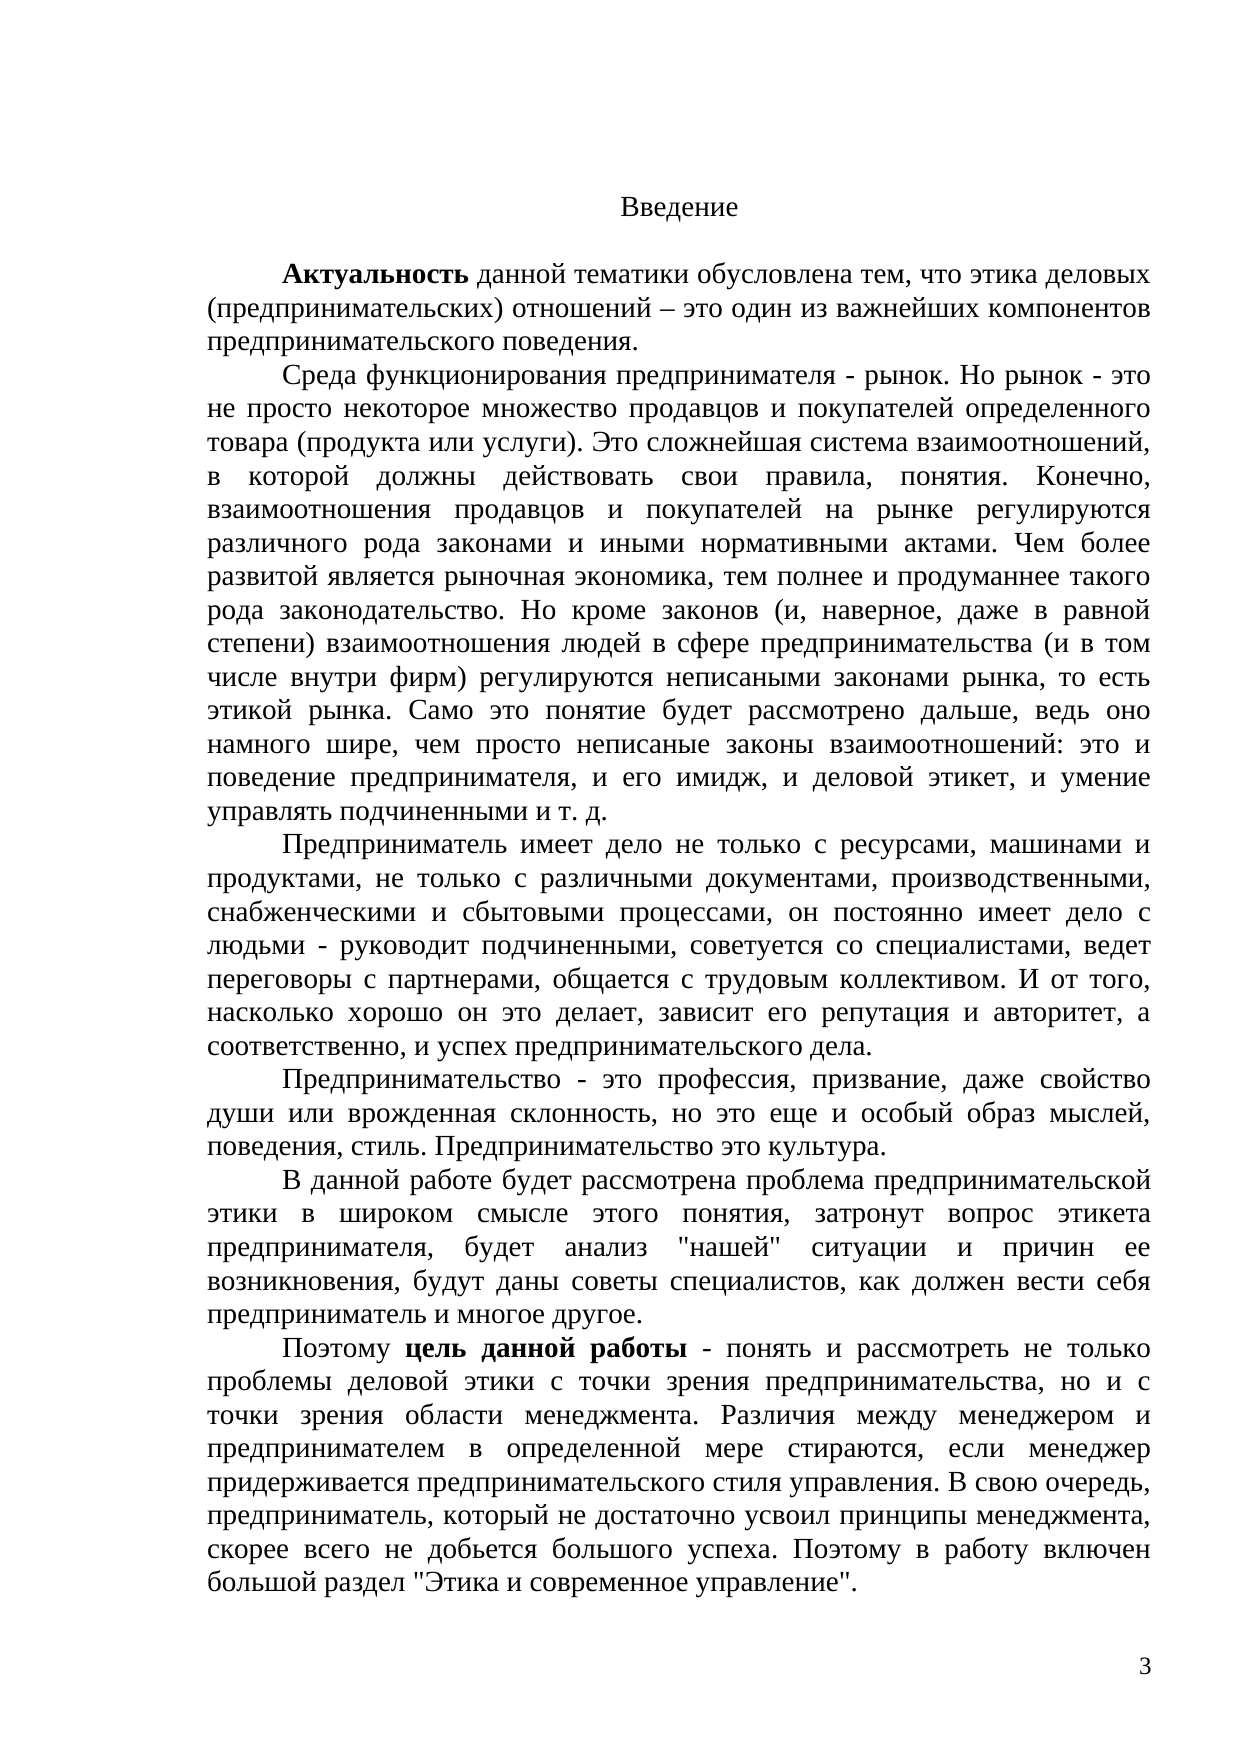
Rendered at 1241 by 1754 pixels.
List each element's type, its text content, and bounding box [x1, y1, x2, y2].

text Введение [207, 189, 1152, 223]
text Предпринимательство - это профессия, призвание, даже свойство души или врожденная склонность, но это еще и особый образ мыслей, поведения, стиль. Предпринимательство это культура. [207, 1061, 1152, 1162]
text Поэтому цель данной работы - понять и рассмотреть не только проблемы деловой этики с точки зрения предпринимательства, но и с точки зрения области менеджмента. Различия между менеджером и предпринимателем в определенной мере стираются, если менеджер придерживается предпринимательского стиля управления. В свою очередь, предприниматель, который не достаточно усвоил принципы менеджмента, скорее всего не добьется большого успеха. Поэтому в работу включен большой раздел "Этика и современное управление". [207, 1330, 1152, 1598]
text Актуальность данной тематики обусловлена тем, что этика деловых (предпринимательских) отношений – это один из важнейших компонентов предпринимательского поведения. [207, 256, 1152, 357]
text Предприниматель имеет дело не только с ресурсами, машинами и продуктами, не только с различными документами, производственными, снабженческими и сбытовыми процессами, он постоянно имеет дело с людьми - руководит подчиненными, советуется со специалистами, ведет переговоры с партнерами, общается с трудовым коллективом. И от того, насколько хорошо он это делает, зависит его репутация и авторитет, а соответственно, и успех предпринимательского дела. [207, 827, 1152, 1061]
text В данной работе будет рассмотрена проблема предпринимательской этики в широком смысле этого понятия, затронут вопрос этикета предпринимателя, будет анализ "нашей" ситуации и причин ее возникновения, будут даны советы специалистов, как должен вести себя предприниматель и многое другое. [207, 1162, 1152, 1330]
text Среда функционирования предпринимателя - рынок. Но рынок - это не просто некоторое множество продавцов и покупателей определенного товара (продукта или услуги). Это сложнейшая система взаимоотношений, в которой должны действовать свои правила, понятия. Конечно, взаимоотношения продавцов и покупателей на рынке регулируются различного рода законами и иными нормативными актами. Чем более развитой является рыночная экономика, тем полнее и продуманнее такого рода законодательство. Hо кроме законов (и, наверное, даже в равной степени) взаимоотношения людей в сфере предпринимательства (и в том числе внутри фирм) регулируются неписаными законами рынка, то есть этикой рынка. Само это понятие будет рассмотрено дальше, ведь оно намного шире, чем просто неписаные законы взаимоотношений: это и поведение предпринимателя, и его имидж, и деловой этикет, и умение управлять подчиненными и т. д. [207, 357, 1152, 827]
